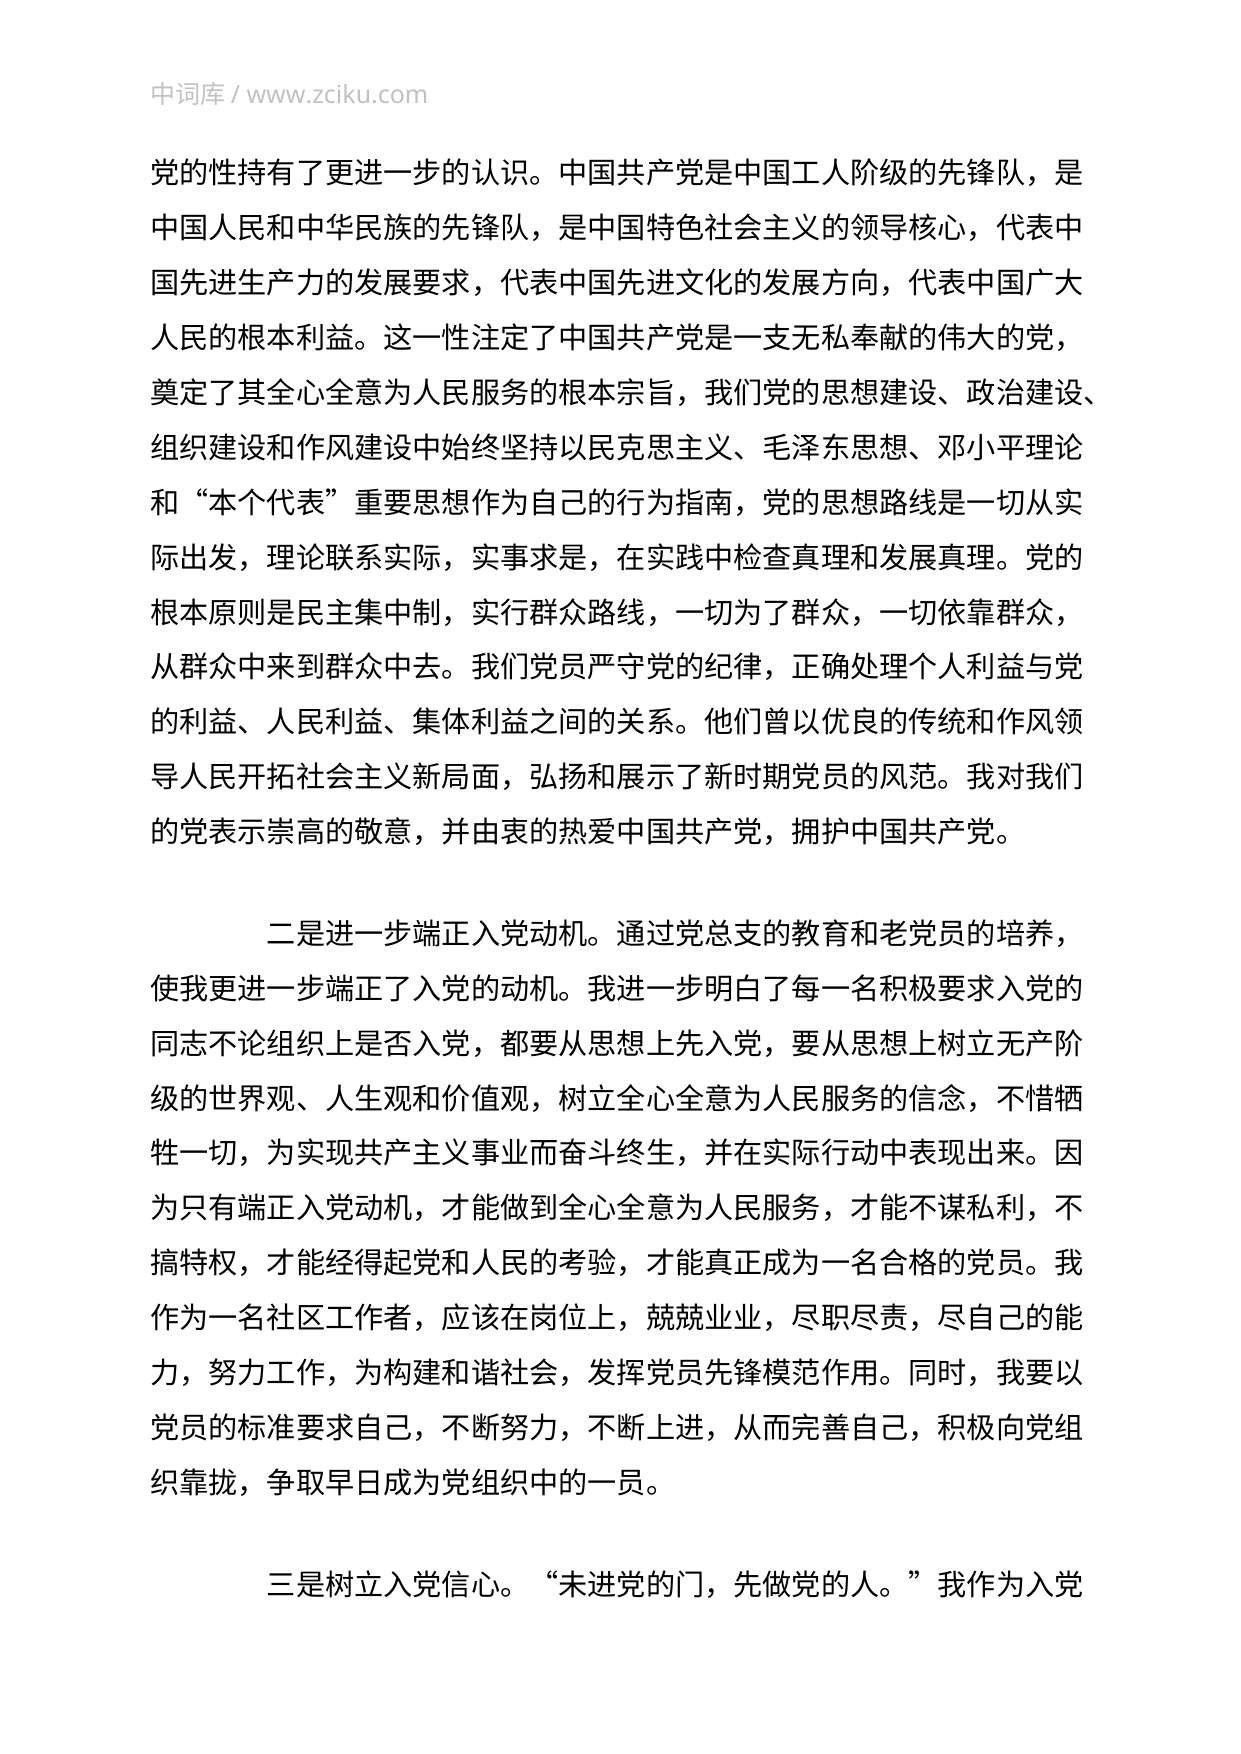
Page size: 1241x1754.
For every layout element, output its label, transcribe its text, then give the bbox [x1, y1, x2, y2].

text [150, 1561, 1090, 1603]
text 二是进一步端正入党动机。通过党总支的教育和老党员的培养，使我更进一步端正了入党的动机。我进一步明白了每一名积极要求入党的同志不论组织上是否入党，都要从思想上先入党，要从思想上树立无产阶级的世界观、人生观和价值观，树立全心全意为人民服务的信念，不惜牺牲一切，为实现共产主义事业而奋斗终生，并在实际行动中表现出来。因为只有端正入党动机，才能做到全心全意为人民服务，才能不谋私利，不搞特权，才能经得起党和人民的考验，才能真正成为一名合格的党员。我作为一名社区工作者，应该在岗位上，兢兢业业，尽职尽责，尽自己的能力，努力工作，为构建和谐社会，发挥党员先锋模范作用。同时，我要以党员的标准要求自己，不断努力，不断上进，从而完善自己，积极向党组织靠拢，争取早日成为党组织中的一员。 [150, 911, 1090, 1502]
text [150, 150, 1090, 851]
